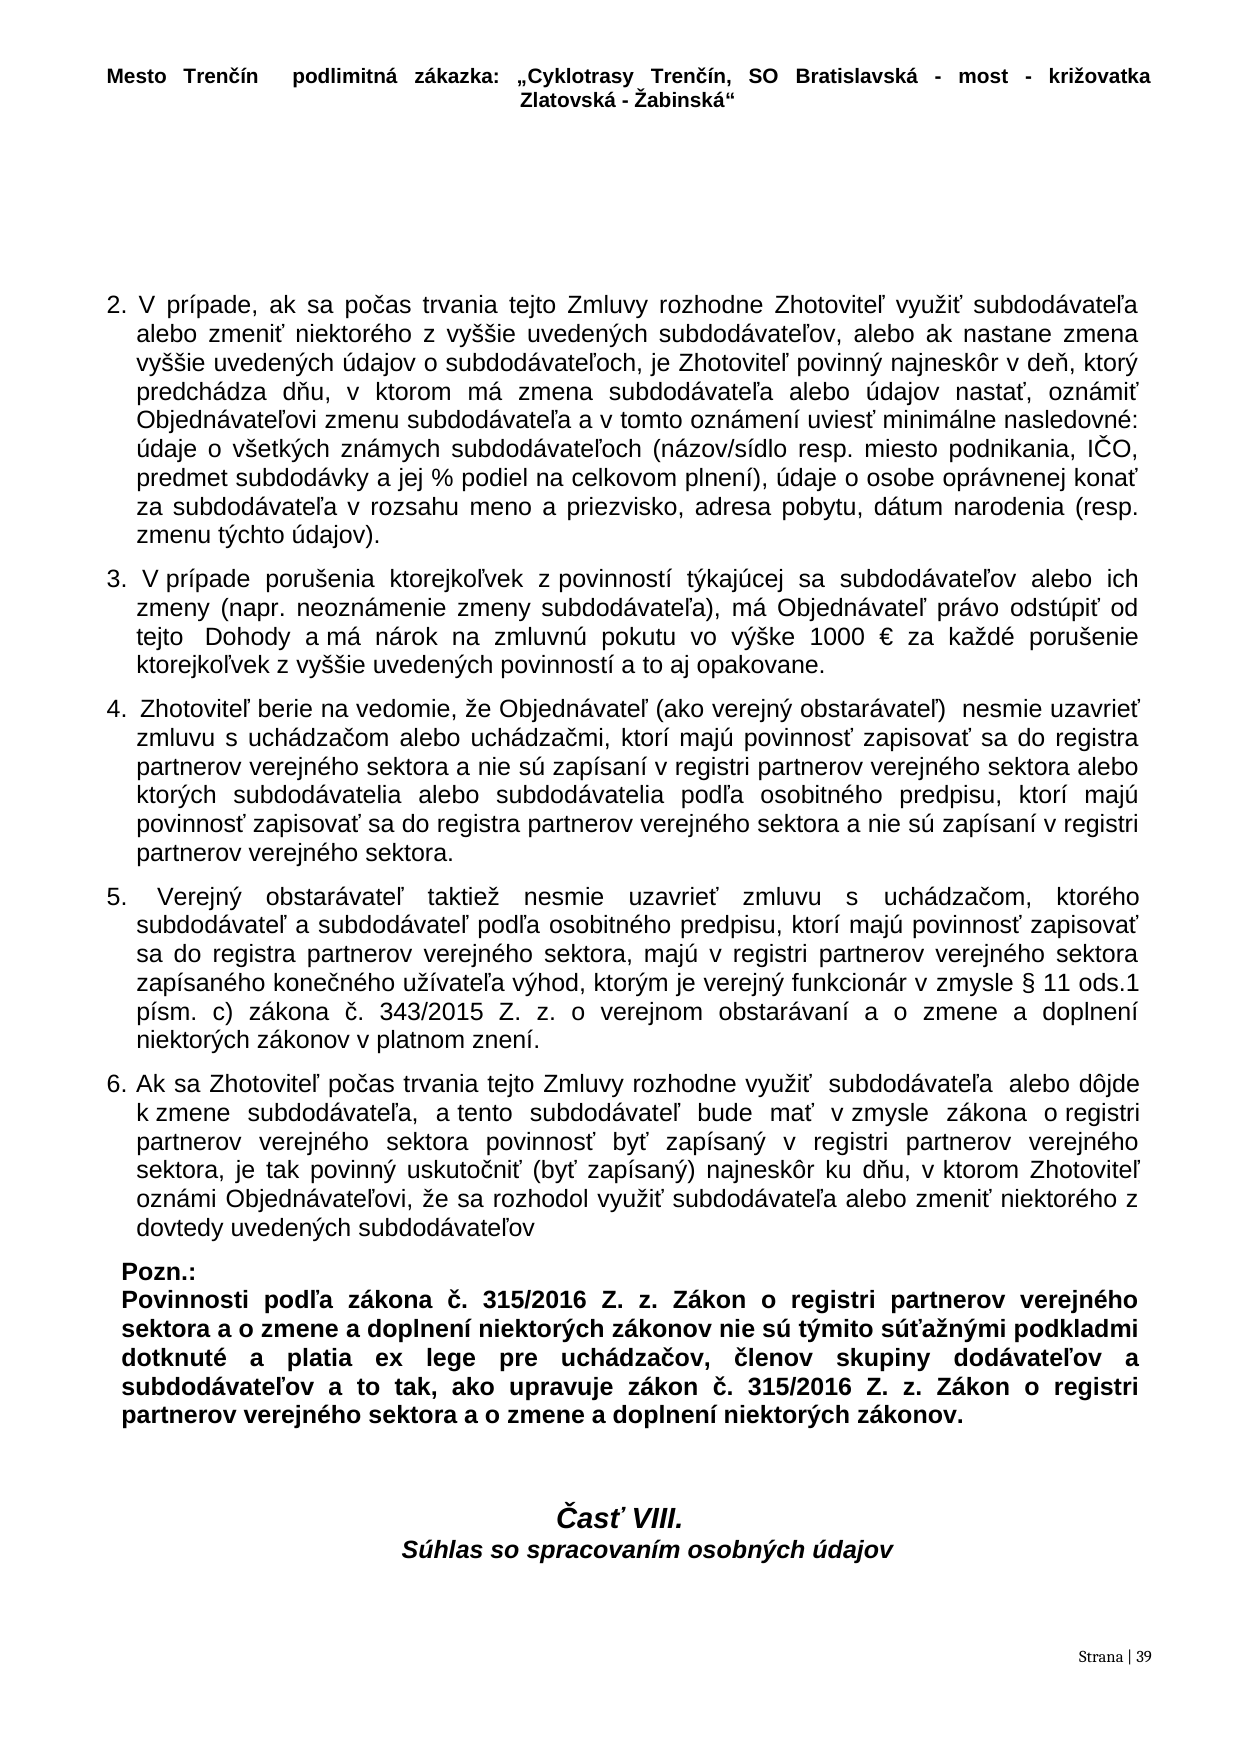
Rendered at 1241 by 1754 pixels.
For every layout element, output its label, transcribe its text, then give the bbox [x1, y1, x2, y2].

subtitle Pozn.: [121, 1257, 1140, 1286]
subtitle Povinnosti podľa zákona č. 315/2016 Z. z. Zákon o registri partnerov verejného sektora a o zmene a doplnení niektorých zákonov nie sú týmito súťažnými podkladmi dotknuté a platia ex lege pre uchádzačov, členov skupiny dodávateľov a subdodávateľov a to tak, ako upravuje zákon č. 315/2016 Z. z. Zákon o registri partnerov verejného sektora a o zmene a doplnení niektorých zákonov. [121, 1286, 1140, 1429]
text Časť VIII. [534, 1501, 1152, 1535]
list 4. Zhotoviteľ berie na vedomie, že Objednávateľ (ako verejný obstarávateľ) nesmie uzavrieť zmluvu s uchádzačom alebo uchádzačmi, ktorí majú povinnosť zapisovať sa do registra partnerov verejného sektora a nie sú zapísaní v registri partnerov verejného sektora alebo ktorých subdodávatelia alebo subdodávatelia podľa osobitného predpisu, ktorí majú povinnosť zapisovať sa do registra partnerov verejného sektora a nie sú zapísaní v registri partnerov verejného sektora. [106, 694, 1140, 867]
list 5. Verejný obstarávateľ taktiež nesmie uzavrieť zmluvu s uchádzačom, ktorého subdodávateľ a subdodávateľ podľa osobitného predpisu, ktorí majú povinnosť zapisovať sa do registra partnerov verejného sektora, majú v registri partnerov verejného sektora zapísaného konečného užívateľa výhod, ktorým je verejný funkcionár v zmysle § 11 ods.1 písm. c) zákona č. 343/2015 Z. z. o verejnom obstarávaní a o zmene a doplnení niektorých zákonov v platnom znení. [106, 882, 1140, 1054]
text 2. V prípade, ak sa počas trvania tejto Zmluvy rozhodne Zhotoviteľ využiť subdodávateľa alebo zmeniť niektorého z vyššie uvedených subdodávateľov, alebo ak nastane zmena vyššie uvedených údajov o subdodávateľoch, je Zhotoviteľ povinný najneskôr v deň, ktorý predchádza dňu, v ktorom má zmena subdodávateľa alebo údajov nastať, oznámiť Objednávateľovi zmenu subdodávateľa a v tomto oznámení uviesť minimálne nasledovné: údaje o všetkých známych subdodávateľoch (názov/sídlo resp. miesto podnikania, IČO, predmet subdodávky a jej % podiel na celkovom plnení), údaje o osobe oprávnenej konať za subdodávateľa v rozsahu meno a priezvisko, adresa pobytu, dátum narodenia (resp. zmenu týchto údajov). [106, 290, 1140, 549]
text Súhlas so spracovaním osobných údajov [106, 1535, 1152, 1564]
text 3. V prípade porušenia ktorejkoľvek z povinností týkajúcej sa subdodávateľov alebo ich zmeny (napr. neoznámenie zmeny subdodávateľa), má Objednávateľ právo odstúpiť od tejto Dohody a má nárok na zmluvnú pokutu vo výške 1000 € za každé porušenie ktorejkoľvek z vyššie uvedených povinností a to aj opakovane. [106, 564, 1140, 679]
list 6. Ak sa Zhotoviteľ počas trvania tejto Zmluvy rozhodne využiť subdodávateľa alebo dôjde k zmene subdodávateľa, a tento subdodávateľ bude mať v zmysle zákona o registri partnerov verejného sektora povinnosť byť zapísaný v registri partnerov verejného sektora, je tak povinný uskutočniť (byť zapísaný) najneskôr ku dňu, v ktorom Zhotoviteľ oznámi Objednávateľovi, že sa rozhodol využiť subdodávateľa alebo zmeniť niektorého z dovtedy uvedených subdodávateľov [106, 1069, 1140, 1242]
